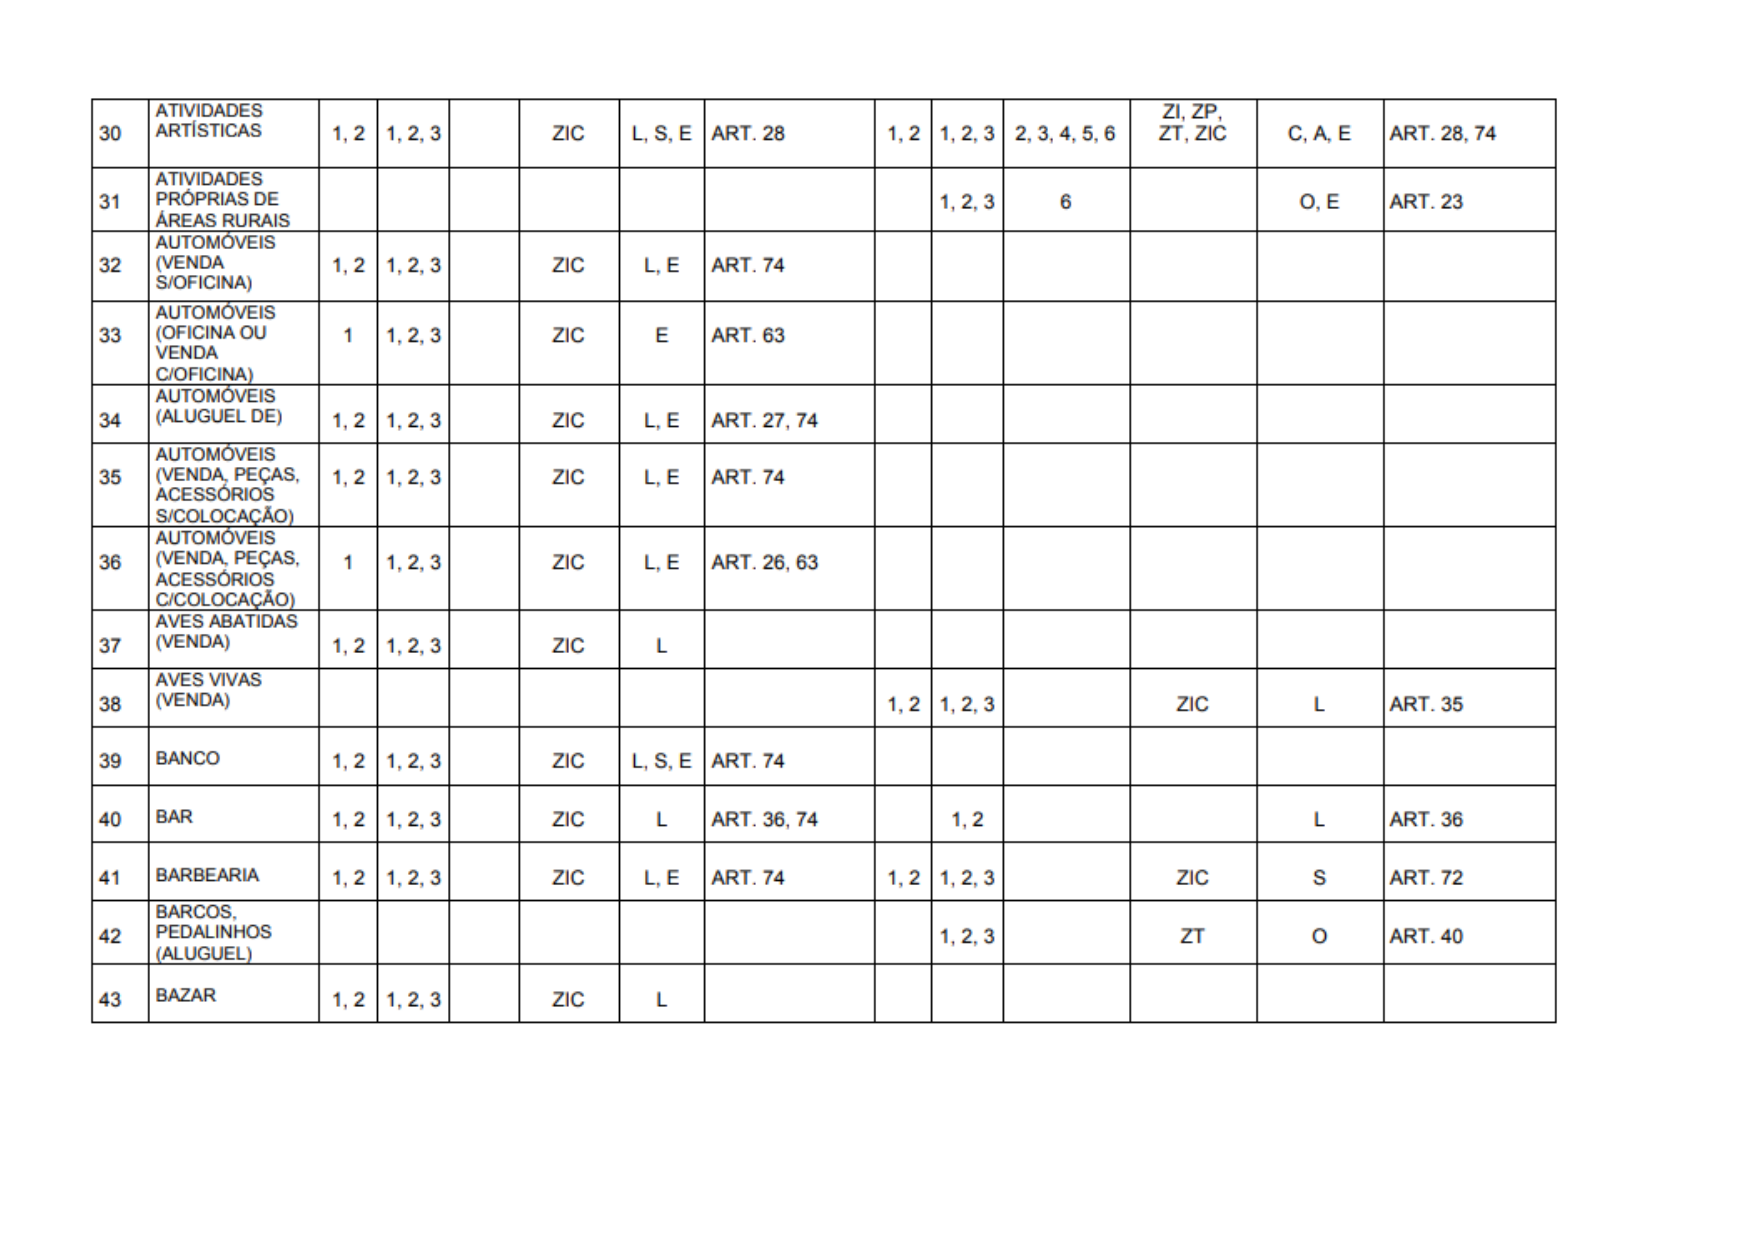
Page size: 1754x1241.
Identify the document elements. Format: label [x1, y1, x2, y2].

picture [75, 75, 1582, 1028]
